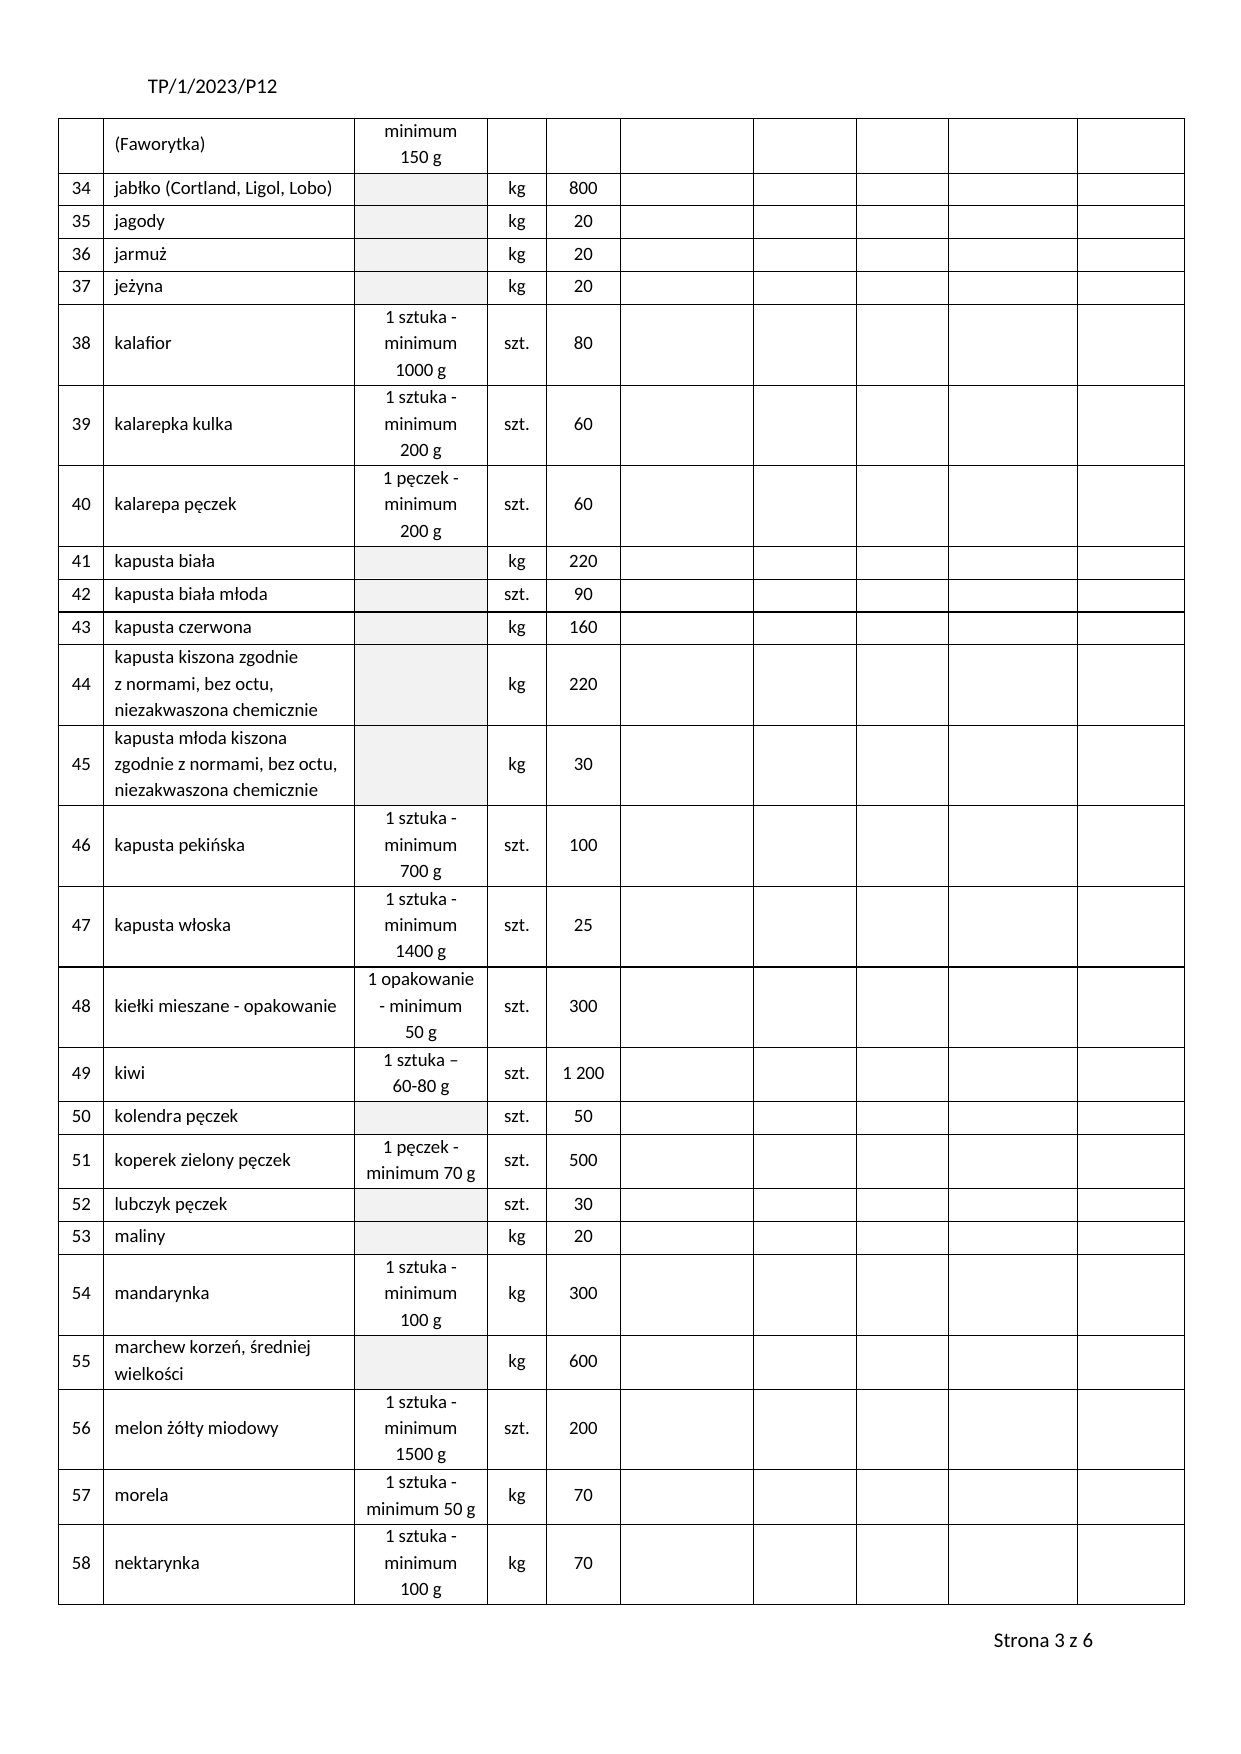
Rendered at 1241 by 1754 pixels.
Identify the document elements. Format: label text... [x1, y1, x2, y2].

table_cell [857, 1189, 948, 1221]
table_cell [621, 466, 753, 546]
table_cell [355, 119, 487, 172]
table_cell 47 [59, 887, 103, 966]
table_cell [857, 1222, 948, 1254]
table_cell 1 pęczek - minimum 70 g [355, 1135, 487, 1188]
table_cell [857, 206, 948, 238]
table_cell [355, 272, 487, 304]
table_cell 43 [59, 613, 103, 644]
table_cell 56 [59, 1390, 103, 1469]
table_cell [621, 1189, 753, 1221]
table_cell [857, 1336, 948, 1389]
table_cell [621, 547, 753, 578]
table_cell [754, 613, 856, 644]
table_cell szt. [488, 1390, 546, 1469]
table_cell 1 sztuka - minimum 1400 g [355, 887, 487, 966]
table_cell [857, 806, 948, 886]
table_cell [754, 1390, 856, 1469]
table_cell [949, 1525, 1077, 1604]
table_cell 60 [547, 466, 620, 546]
table_cell [1078, 613, 1184, 644]
table_cell kg [488, 272, 546, 304]
table_cell [1078, 119, 1184, 172]
table_cell [621, 580, 753, 611]
table_cell [949, 645, 1077, 725]
table_cell [1078, 174, 1184, 205]
table_cell 1 sztuka - minimum 100 g [355, 1255, 487, 1334]
table_cell kalarepa pęczek [104, 466, 354, 546]
table_cell [857, 466, 948, 546]
table_cell [355, 547, 487, 578]
table_cell [857, 1470, 948, 1523]
table_cell [1078, 1525, 1184, 1604]
table_cell [857, 305, 948, 384]
table_cell kg [488, 1525, 546, 1604]
table_cell nektarynka [104, 1525, 354, 1604]
table_cell szt. [488, 466, 546, 546]
table_cell [621, 305, 753, 384]
table_cell [1078, 1470, 1184, 1523]
table_cell 38 [59, 305, 103, 384]
table_cell [754, 1048, 856, 1101]
table_cell [355, 239, 487, 271]
table_cell 300 [547, 968, 620, 1047]
table_cell jagody [104, 206, 354, 238]
table_cell 500 [547, 1135, 620, 1188]
table_cell 37 [59, 272, 103, 304]
table_cell 1 sztuka - minimum 50 g [355, 1470, 487, 1523]
table_cell [1078, 968, 1184, 1047]
table_cell melon żółty miodowy [104, 1390, 354, 1469]
table_cell [754, 1189, 856, 1221]
table_cell 30 [547, 726, 620, 805]
table_cell [949, 726, 1077, 805]
table_cell 34 [59, 174, 103, 205]
table_cell 48 [59, 968, 103, 1047]
table_cell [621, 726, 753, 805]
table_cell kg [488, 1255, 546, 1334]
table_cell [754, 272, 856, 304]
table_cell kg [488, 119, 546, 172]
table_cell [949, 1336, 1077, 1389]
table_cell [1078, 887, 1184, 966]
table_cell [754, 968, 856, 1047]
table_cell [949, 1102, 1077, 1134]
table_cell [1078, 806, 1184, 886]
table_cell szt. [488, 1135, 546, 1188]
table_cell kapusta czerwona [104, 613, 354, 644]
table_cell 30 [547, 1189, 620, 1221]
table_cell 80 [547, 305, 620, 384]
table_cell [949, 887, 1077, 966]
table_cell kg [488, 645, 546, 725]
table_cell kg [488, 547, 546, 578]
table_cell 45 [59, 726, 103, 805]
table_cell [949, 386, 1077, 465]
table_cell [754, 174, 856, 205]
table_cell [754, 119, 856, 172]
table_cell [355, 1102, 487, 1134]
table_cell [1078, 239, 1184, 271]
table_cell 35 [59, 206, 103, 238]
table_cell [621, 968, 753, 1047]
table_cell 300 [547, 1255, 620, 1334]
table_cell kg [488, 206, 546, 238]
table_cell szt. [488, 1189, 546, 1221]
table_cell [1078, 272, 1184, 304]
table_cell [857, 1390, 948, 1469]
table_cell kapusta biała młoda [104, 580, 354, 611]
table_cell morela [104, 1470, 354, 1523]
table_cell [1078, 1102, 1184, 1134]
table_cell [754, 1255, 856, 1334]
table_cell [857, 1048, 948, 1101]
table_cell 51 [59, 1135, 103, 1188]
table_cell [857, 272, 948, 304]
table_cell kg [488, 239, 546, 271]
table_cell lubczyk pęczek [104, 1189, 354, 1221]
table_cell [621, 613, 753, 644]
table_cell jeżyna [104, 272, 354, 304]
table_cell [621, 887, 753, 966]
table_cell [857, 580, 948, 611]
table_cell 600 [547, 1336, 620, 1389]
table_cell szt. [488, 1102, 546, 1134]
table_cell [355, 206, 487, 238]
table_cell [621, 272, 753, 304]
table_cell 1 sztuka - minimum 200 g [355, 386, 487, 465]
table_cell [621, 806, 753, 886]
table_cell [949, 806, 1077, 886]
table_cell [355, 1222, 487, 1254]
table_cell [621, 1222, 753, 1254]
table_cell [621, 174, 753, 205]
table_cell szt. [488, 305, 546, 384]
table_cell marchew korzeń, średniej wielkości [104, 1336, 354, 1389]
table_cell [949, 174, 1077, 205]
table_cell [949, 206, 1077, 238]
table_cell [1078, 466, 1184, 546]
table_cell [621, 119, 753, 172]
table_cell kapusta pekińska [104, 806, 354, 886]
table_cell [355, 174, 487, 205]
table_cell [754, 206, 856, 238]
table_cell [754, 1102, 856, 1134]
table_cell [754, 645, 856, 725]
table_cell kg [488, 613, 546, 644]
table_cell [754, 305, 856, 384]
table_cell [754, 887, 856, 966]
table_cell 800 [547, 174, 620, 205]
table_cell [355, 613, 487, 644]
table_cell 41 [59, 547, 103, 578]
table_cell [857, 1255, 948, 1334]
table_cell [754, 1222, 856, 1254]
table_cell [1078, 1048, 1184, 1101]
table_cell koperek zielony pęczek [104, 1135, 354, 1188]
table_cell kapusta kiszona zgodnie z normami, bez octu, niezakwaszona chemicznie [104, 645, 354, 725]
table_cell [949, 119, 1077, 172]
table_cell 39 [59, 386, 103, 465]
table_cell kiwi [104, 1048, 354, 1101]
table_cell 42 [59, 580, 103, 611]
table_cell 1 200 [547, 1048, 620, 1101]
table_cell [949, 239, 1077, 271]
table_cell [857, 119, 948, 172]
table_cell jabłko (Cortland, Ligol, Lobo) [104, 174, 354, 205]
table_cell 200 [547, 1390, 620, 1469]
table_cell 1 sztuka - minimum 100 g [355, 1525, 487, 1604]
table_cell 40 [59, 466, 103, 546]
table_cell [857, 1525, 948, 1604]
table_cell 1 sztuka - minimum 700 g [355, 806, 487, 886]
table_cell 50 [547, 1102, 620, 1134]
table_cell 36 [59, 239, 103, 271]
table_cell [857, 174, 948, 205]
table_cell mandarynka [104, 1255, 354, 1334]
table_cell [1078, 1390, 1184, 1469]
table_cell [621, 1390, 753, 1469]
table_cell 52 [59, 1189, 103, 1221]
table_cell 49 [59, 1048, 103, 1101]
table_cell [1078, 547, 1184, 578]
table_cell [857, 887, 948, 966]
table_cell [621, 1048, 753, 1101]
table_cell 53 [59, 1222, 103, 1254]
table_cell [754, 806, 856, 886]
table_cell [355, 726, 487, 805]
table_cell [1078, 1255, 1184, 1334]
table_cell [754, 547, 856, 578]
table_cell maliny [104, 1222, 354, 1254]
table_cell [949, 1048, 1077, 1101]
table_cell [754, 580, 856, 611]
table_cell kiełki mieszane - opakowanie [104, 968, 354, 1047]
table_cell [754, 466, 856, 546]
table_cell [1078, 645, 1184, 725]
table_cell 60 [547, 386, 620, 465]
table_cell [754, 1135, 856, 1188]
table_cell [1078, 1336, 1184, 1389]
table_cell [621, 1102, 753, 1134]
table_cell 20 [547, 1222, 620, 1254]
table_cell kg [488, 1222, 546, 1254]
table_cell [355, 1336, 487, 1389]
table_cell [949, 1255, 1077, 1334]
table_cell [621, 1135, 753, 1188]
table_cell szt. [488, 806, 546, 886]
table_cell [621, 645, 753, 725]
table_cell [857, 613, 948, 644]
table_cell 70 [547, 1525, 620, 1604]
table_cell [1078, 206, 1184, 238]
table_cell 1 sztuka - minimum 1000 g [355, 305, 487, 384]
table_cell [949, 1222, 1077, 1254]
table_cell [949, 1135, 1077, 1188]
table_cell kg [488, 726, 546, 805]
table_cell [1078, 1222, 1184, 1254]
table_cell 44 [59, 645, 103, 725]
table_cell kg [488, 1336, 546, 1389]
table_cell 57 [59, 1470, 103, 1523]
table_cell 20 [547, 272, 620, 304]
table_cell [355, 1189, 487, 1221]
table_cell [621, 239, 753, 271]
table_cell [857, 645, 948, 725]
table_cell 1 pęczek - minimum 200 g [355, 466, 487, 546]
table_cell [754, 1525, 856, 1604]
table_cell szt. [488, 887, 546, 966]
table_cell szt. [488, 580, 546, 611]
table_cell [621, 386, 753, 465]
table_cell [754, 726, 856, 805]
table_cell [621, 1470, 753, 1523]
table_cell 160 [547, 613, 620, 644]
table_cell 54 [59, 1255, 103, 1334]
table_cell [949, 613, 1077, 644]
table_cell [355, 580, 487, 611]
table_cell [754, 1336, 856, 1389]
table_cell [621, 206, 753, 238]
table_cell [949, 1470, 1077, 1523]
table_cell [1078, 386, 1184, 465]
table_cell 33 [59, 119, 103, 172]
table_cell kapusta młoda kiszona zgodnie z normami, bez octu, niezakwaszona chemicznie [104, 726, 354, 805]
table_cell 90 [547, 580, 620, 611]
table_cell [754, 386, 856, 465]
table_cell [949, 968, 1077, 1047]
table_cell [754, 1470, 856, 1523]
table_cell [857, 386, 948, 465]
table_cell [621, 1255, 753, 1334]
table_cell [1078, 726, 1184, 805]
table_cell 70 [547, 1470, 620, 1523]
table_cell kapusta biała [104, 547, 354, 578]
table_cell jarmuż [104, 239, 354, 271]
table_cell [857, 547, 948, 578]
table_cell kapusta włoska [104, 887, 354, 966]
table_cell 220 [547, 645, 620, 725]
table_cell 50 [59, 1102, 103, 1134]
table_cell [949, 305, 1077, 384]
table_cell [857, 968, 948, 1047]
table_cell 220 [547, 547, 620, 578]
table_cell szt. [488, 968, 546, 1047]
table_cell [355, 645, 487, 725]
table_cell 130 [547, 119, 620, 172]
table_cell 1 opakowanie - minimum 50 g [355, 968, 487, 1047]
table_cell [621, 1525, 753, 1604]
table_cell [949, 580, 1077, 611]
table_cell 25 [547, 887, 620, 966]
table_cell [857, 1102, 948, 1134]
table_cell kalafior [104, 305, 354, 384]
table_cell 20 [547, 206, 620, 238]
table_cell [949, 466, 1077, 546]
table_cell szt. [488, 386, 546, 465]
table_cell [1078, 305, 1184, 384]
table_cell kolendra pęczek [104, 1102, 354, 1134]
table_cell [1078, 580, 1184, 611]
table_cell 1 sztuka – 60-80 g [355, 1048, 487, 1101]
table_cell szt. [488, 1048, 546, 1101]
table_cell [949, 1390, 1077, 1469]
table_cell [857, 1135, 948, 1188]
table_cell kg [488, 1470, 546, 1523]
table_cell [621, 1336, 753, 1389]
table_cell [857, 239, 948, 271]
table_cell [949, 547, 1077, 578]
table_cell 1 sztuka - minimum 1500 g [355, 1390, 487, 1469]
table_cell [754, 239, 856, 271]
table_cell kg [488, 174, 546, 205]
table_cell [949, 1189, 1077, 1221]
table_cell [857, 726, 948, 805]
table_cell 58 [59, 1525, 103, 1604]
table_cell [104, 119, 354, 172]
table_cell [949, 272, 1077, 304]
table_cell 55 [59, 1336, 103, 1389]
table_cell 46 [59, 806, 103, 886]
table_cell 100 [547, 806, 620, 886]
table_cell kalarepka kulka [104, 386, 354, 465]
table_cell 20 [547, 239, 620, 271]
table_cell [1078, 1135, 1184, 1188]
table_cell [1078, 1189, 1184, 1221]
